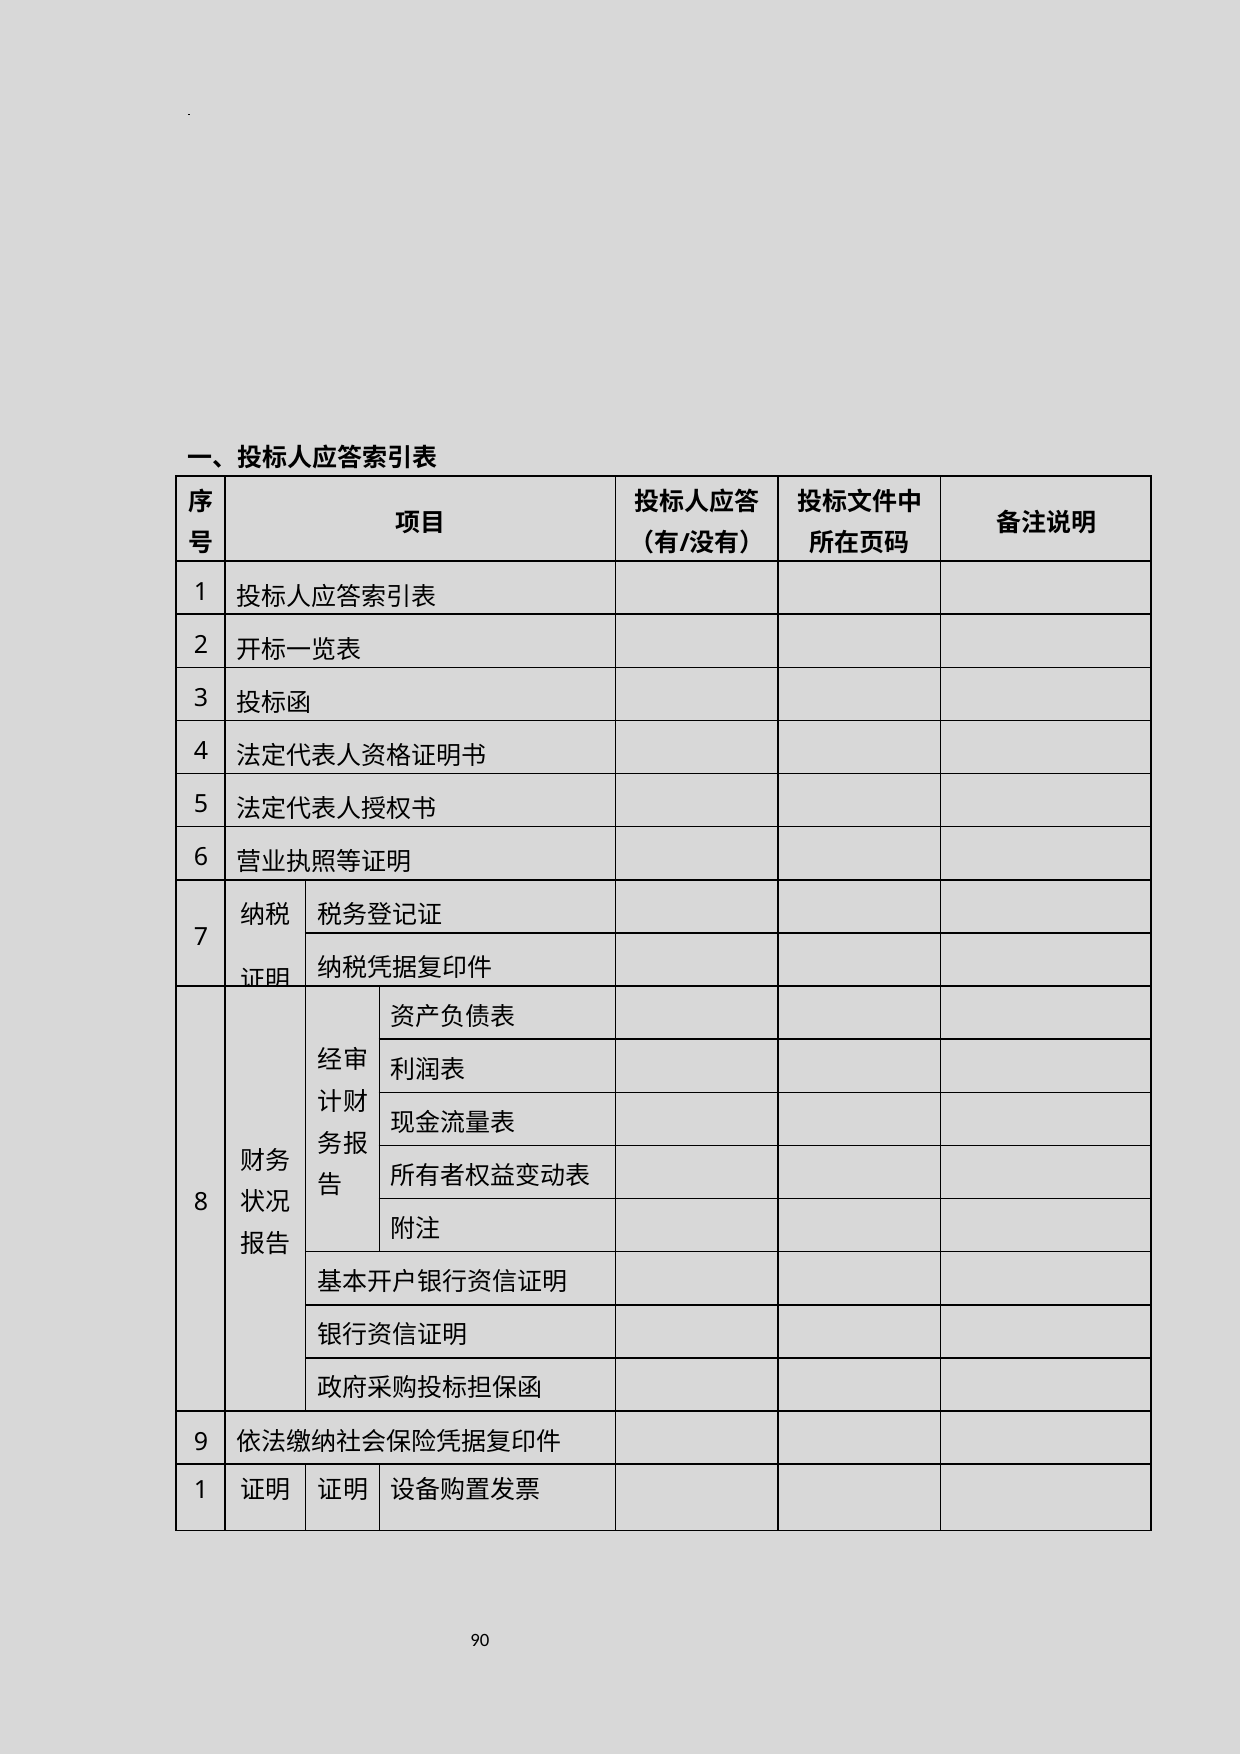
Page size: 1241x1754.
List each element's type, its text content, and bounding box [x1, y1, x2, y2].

table_cell [616, 562, 777, 613]
table_cell [779, 1252, 940, 1304]
table_cell 政府采购投标担保函 [306, 1359, 615, 1410]
table_cell [779, 987, 940, 1038]
table_cell [616, 1093, 777, 1144]
table_cell 10 [177, 1465, 224, 1530]
table_cell 证明材料 [306, 1465, 379, 1530]
table_cell 银行资信证明 [306, 1306, 615, 1357]
table_cell [616, 827, 777, 879]
table_cell 税务登记证 [306, 881, 615, 932]
table_cell 3 [177, 668, 224, 719]
table_cell 法定代表人资格证明书 [226, 721, 615, 773]
table_cell 依法缴纳社会保险凭据复印件 [226, 1412, 615, 1463]
table_cell [941, 562, 1150, 613]
table_cell [779, 1093, 940, 1144]
table_cell 经审计财务报告 [306, 987, 379, 1251]
table_cell [616, 615, 777, 666]
table_cell 1 [177, 562, 224, 613]
table_header 序号 [177, 477, 224, 560]
table_cell [941, 668, 1150, 719]
table_cell 营业执照等证明 [226, 827, 615, 879]
table_cell [779, 1199, 940, 1251]
table_header 投标文件中所在页码 [779, 477, 940, 560]
table_cell [779, 668, 940, 719]
table_cell [941, 721, 1150, 773]
table_cell [779, 881, 940, 932]
table_cell [779, 1465, 940, 1530]
table_cell [941, 827, 1150, 879]
table_cell 6 [177, 827, 224, 879]
table_cell [941, 1412, 1150, 1463]
table_cell [779, 1040, 940, 1091]
table_cell [779, 1146, 940, 1198]
table_cell [779, 1359, 940, 1410]
table_cell [779, 562, 940, 613]
table_cell [941, 615, 1150, 666]
table_cell 法定代表人授权书 [226, 774, 615, 826]
table_cell [616, 934, 777, 985]
table_cell [779, 774, 940, 826]
table_cell [779, 1306, 940, 1357]
table_cell 纳税凭据复印件 [306, 934, 615, 985]
table_cell 证明或承诺函 [226, 1465, 305, 1530]
table_cell [941, 1306, 1150, 1357]
table_cell 7 [177, 881, 224, 985]
table_cell 现金流量表 [380, 1093, 615, 1144]
table_cell 设备购置发票 [380, 1465, 615, 1530]
table_cell [941, 934, 1150, 985]
table_cell [779, 934, 940, 985]
table_cell [941, 1465, 1150, 1530]
table_cell [941, 774, 1150, 826]
table_cell [941, 881, 1150, 932]
table_cell 基本开户银行资信证明 [306, 1252, 615, 1304]
table_cell [616, 1412, 777, 1463]
table_cell 附注 [380, 1199, 615, 1251]
table_cell [941, 1252, 1150, 1304]
table_cell [616, 1199, 777, 1251]
table_cell [616, 1359, 777, 1410]
table_cell 9 [177, 1412, 224, 1463]
table_cell [941, 1359, 1150, 1410]
table_cell [616, 987, 777, 1038]
table_cell 5 [177, 774, 224, 826]
table_cell 资产负债表 [380, 987, 615, 1038]
table_cell 8 [177, 987, 224, 1410]
table_cell [616, 774, 777, 826]
table_header 投标人应答 （有/没有） [616, 477, 777, 560]
table_cell 2 [177, 615, 224, 666]
table_cell [616, 881, 777, 932]
table_cell 投标人应答索引表 [226, 562, 615, 613]
table_cell [779, 721, 940, 773]
table_cell [616, 1146, 777, 1198]
table_cell [941, 1199, 1150, 1251]
table_header 备注说明 [941, 477, 1150, 560]
table_cell 开标一览表 [226, 615, 615, 666]
table_cell [779, 1412, 940, 1463]
table_cell [941, 1093, 1150, 1144]
table_cell [616, 721, 777, 773]
table_cell [616, 668, 777, 719]
table_cell [616, 1252, 777, 1304]
table_cell [616, 1465, 777, 1530]
table_cell [779, 827, 940, 879]
table_cell [941, 987, 1150, 1038]
table_cell [941, 1146, 1150, 1198]
table_cell 纳税证明 [226, 881, 305, 985]
table_cell 4 [177, 721, 224, 773]
table_cell [616, 1306, 777, 1357]
table_header 项目 [226, 477, 615, 560]
table_cell [616, 1040, 777, 1091]
table_cell [941, 1040, 1150, 1091]
table_cell 利润表 [380, 1040, 615, 1091]
table_cell 所有者权益变动表 [380, 1146, 615, 1198]
text 一、投标人应答索引表 [187, 433, 1053, 475]
table_cell 财务状况报告 [226, 987, 305, 1410]
table_cell 投标函 [226, 668, 615, 719]
table_cell [779, 615, 940, 666]
